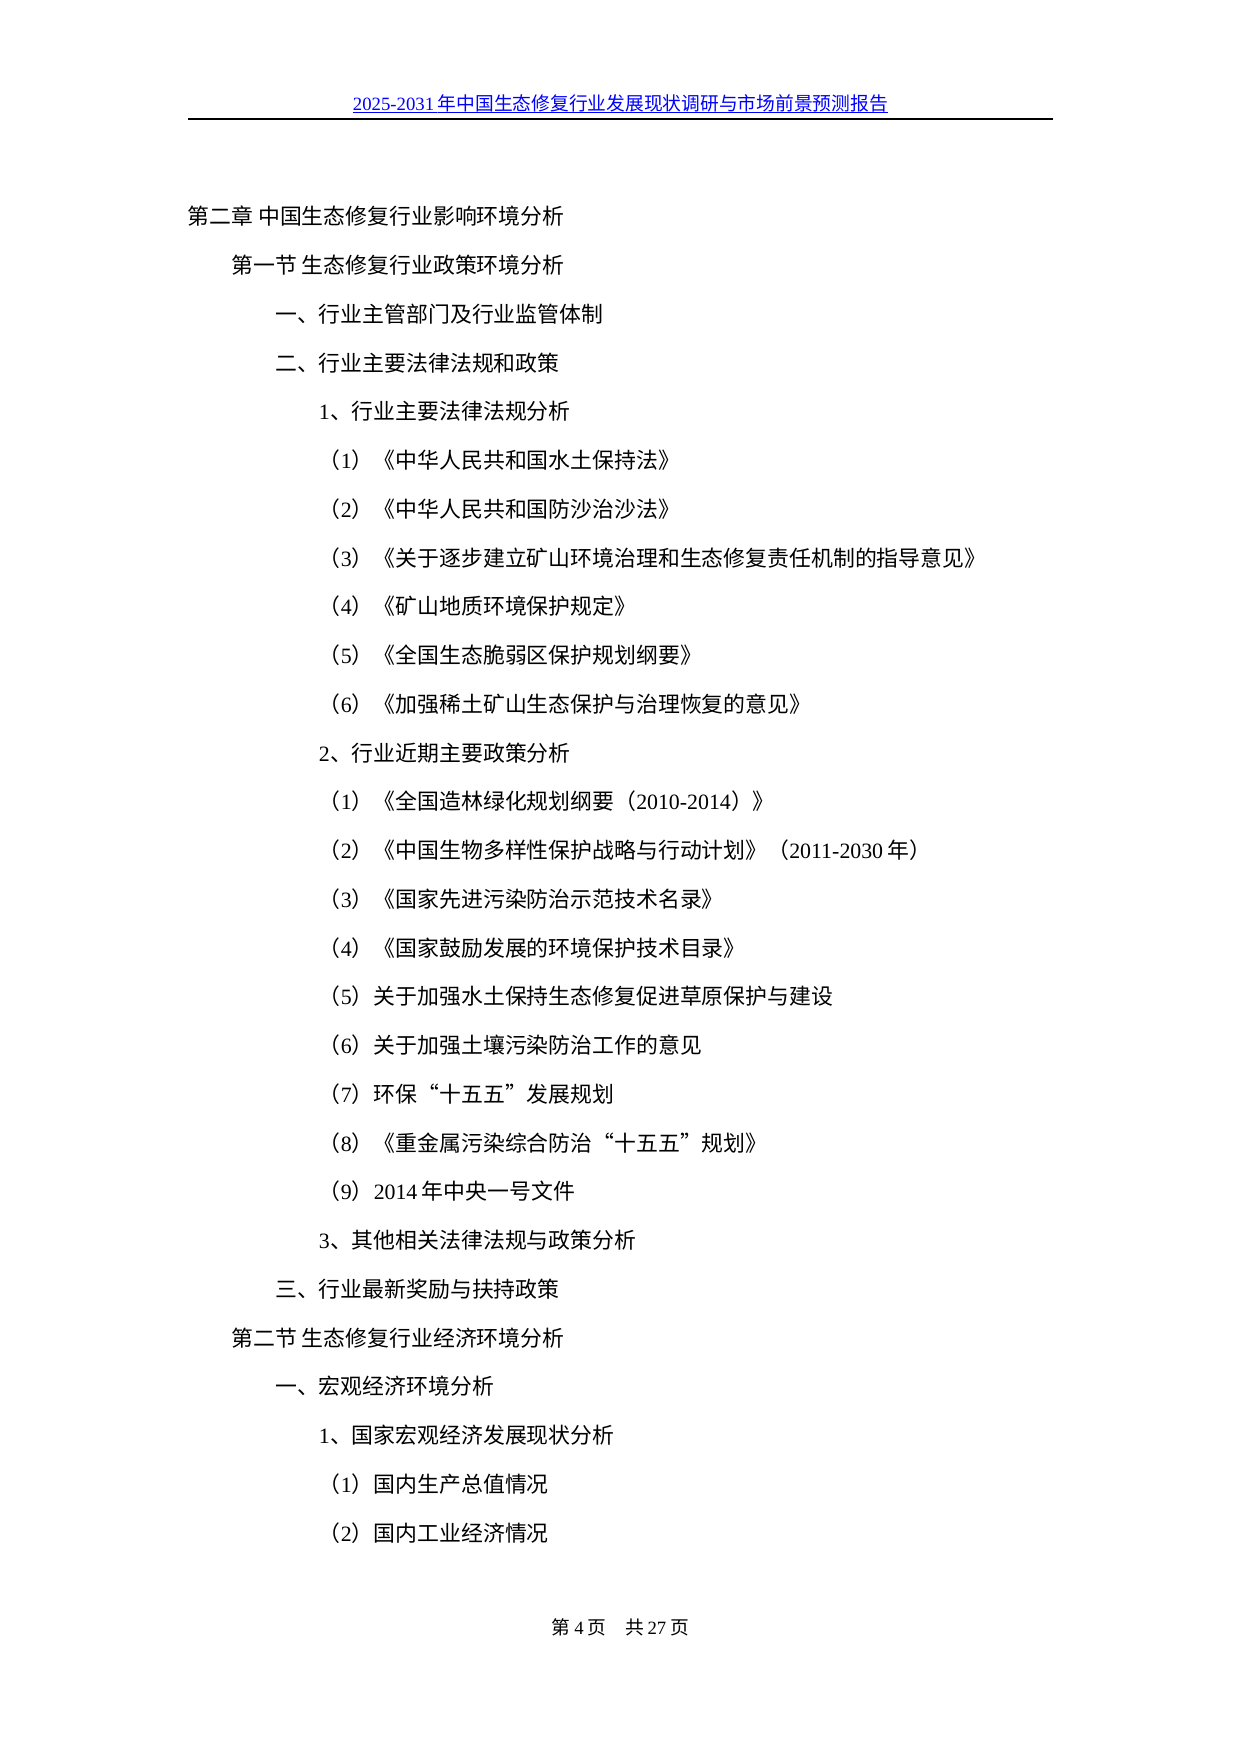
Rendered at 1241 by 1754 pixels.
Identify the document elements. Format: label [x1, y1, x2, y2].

text [187, 150, 1053, 1548]
